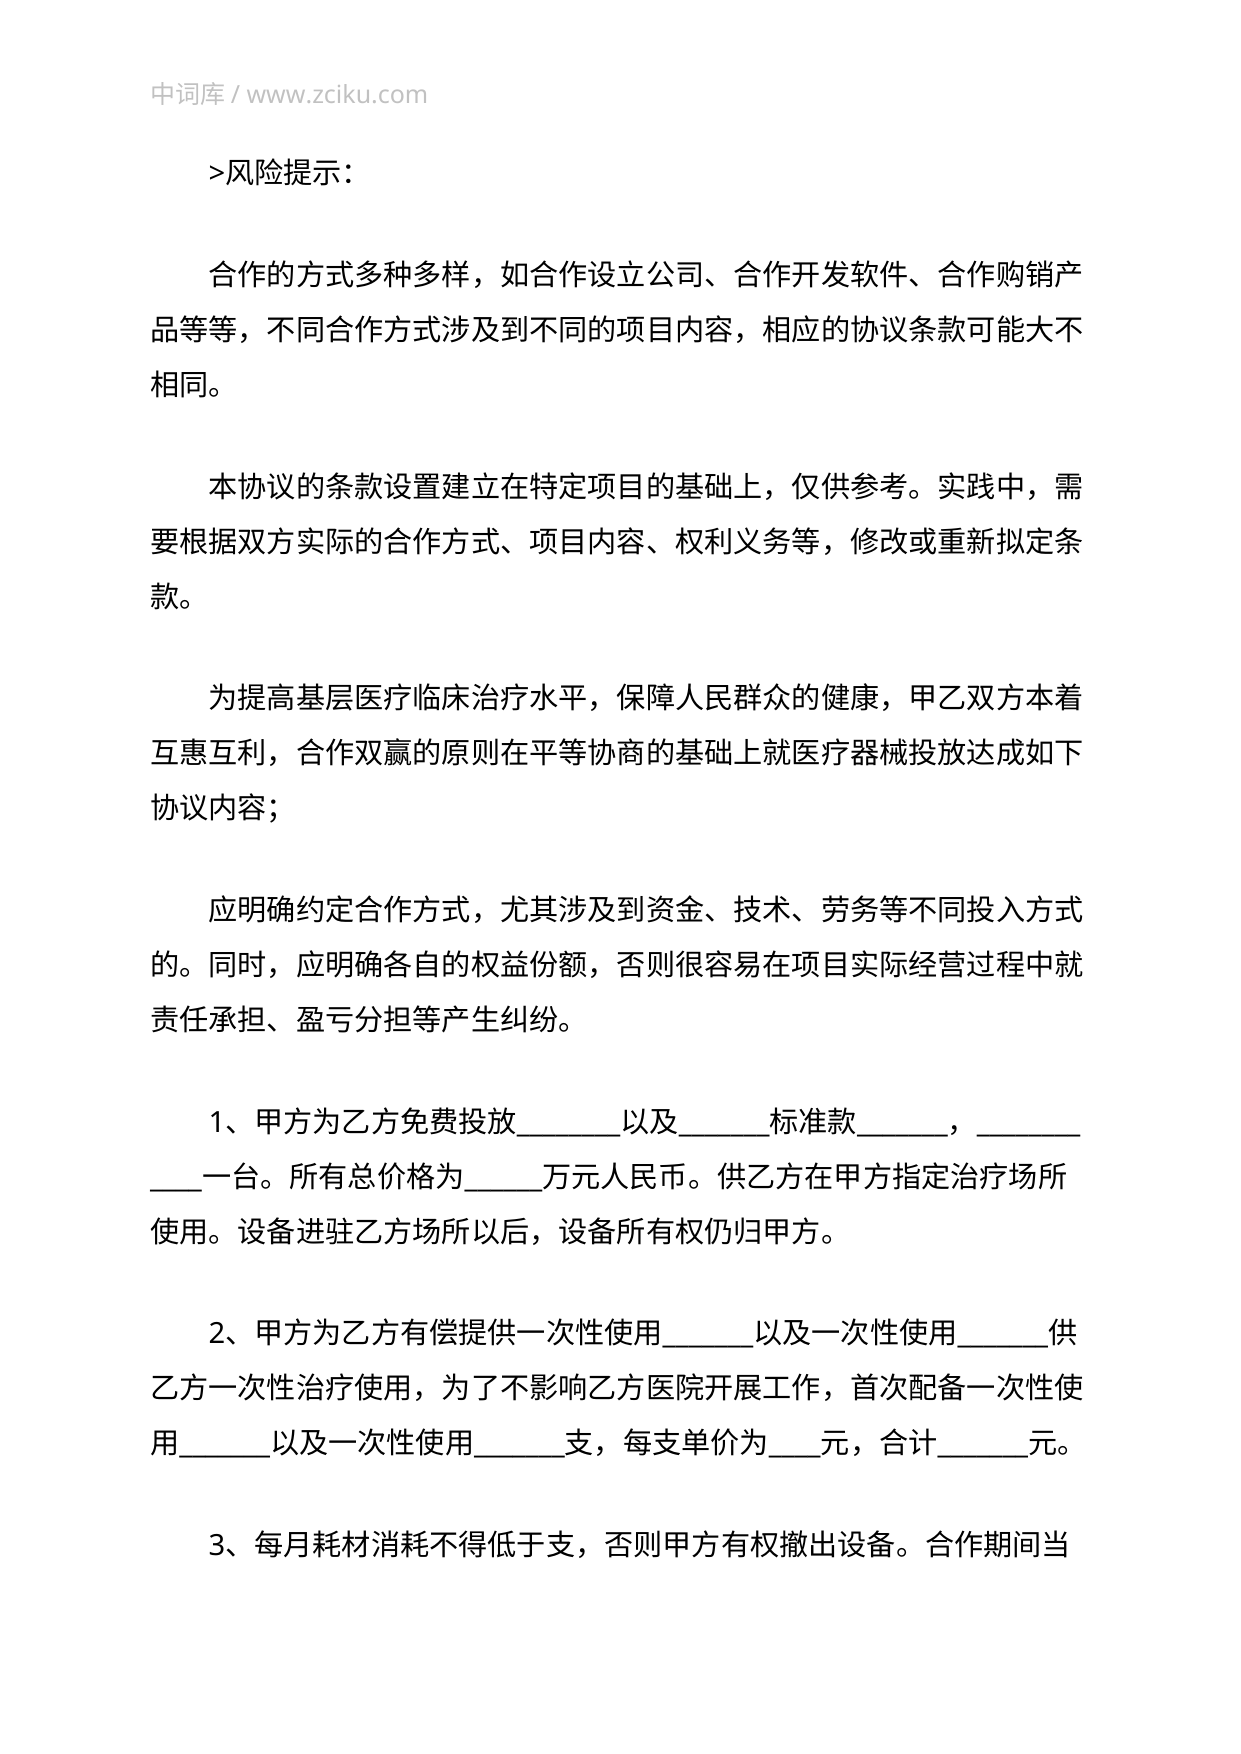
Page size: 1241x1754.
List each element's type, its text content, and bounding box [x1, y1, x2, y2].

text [150, 1522, 1090, 1564]
text 1、甲方为乙方免费投放________以及_______标准款_______，____________一台。所有总价格为______万元人民币。供乙方在甲方指定治疗场所使用。设备进驻乙方场所以后，设备所有权仍归甲方。 [150, 1098, 1090, 1251]
text 合作的方式多种多样，如合作设立公司、合作开发软件、合作购销产品等等，不同合作方式涉及到不同的项目内容，相应的协议条款可能大不相同。 [150, 252, 1090, 404]
text >风险提示： [150, 150, 1090, 192]
text 2、甲方为乙方有偿提供一次性使用_______以及一次性使用_______供乙方一次性治疗使用，为了不影响乙方医院开展工作，首次配备一次性使用_______以及一次性使用_______支，每支单价为____元，合计_______元。 [150, 1310, 1090, 1462]
text 应明确约定合作方式，尤其涉及到资金、技术、劳务等不同投入方式的。同时，应明确各自的权益份额，否则很容易在项目实际经营过程中就责任承担、盈亏分担等产生纠纷。 [150, 887, 1090, 1039]
text 为提高基层医疗临床治疗水平，保障人民群众的健康，甲乙双方本着互惠互利，合作双赢的原则在平等协商的基础上就医疗器械投放达成如下协议内容； [150, 675, 1090, 827]
text 本协议的条款设置建立在特定项目的基础上，仅供参考。实践中，需要根据双方实际的合作方式、项目内容、权利义务等，修改或重新拟定条款。 [150, 463, 1090, 616]
